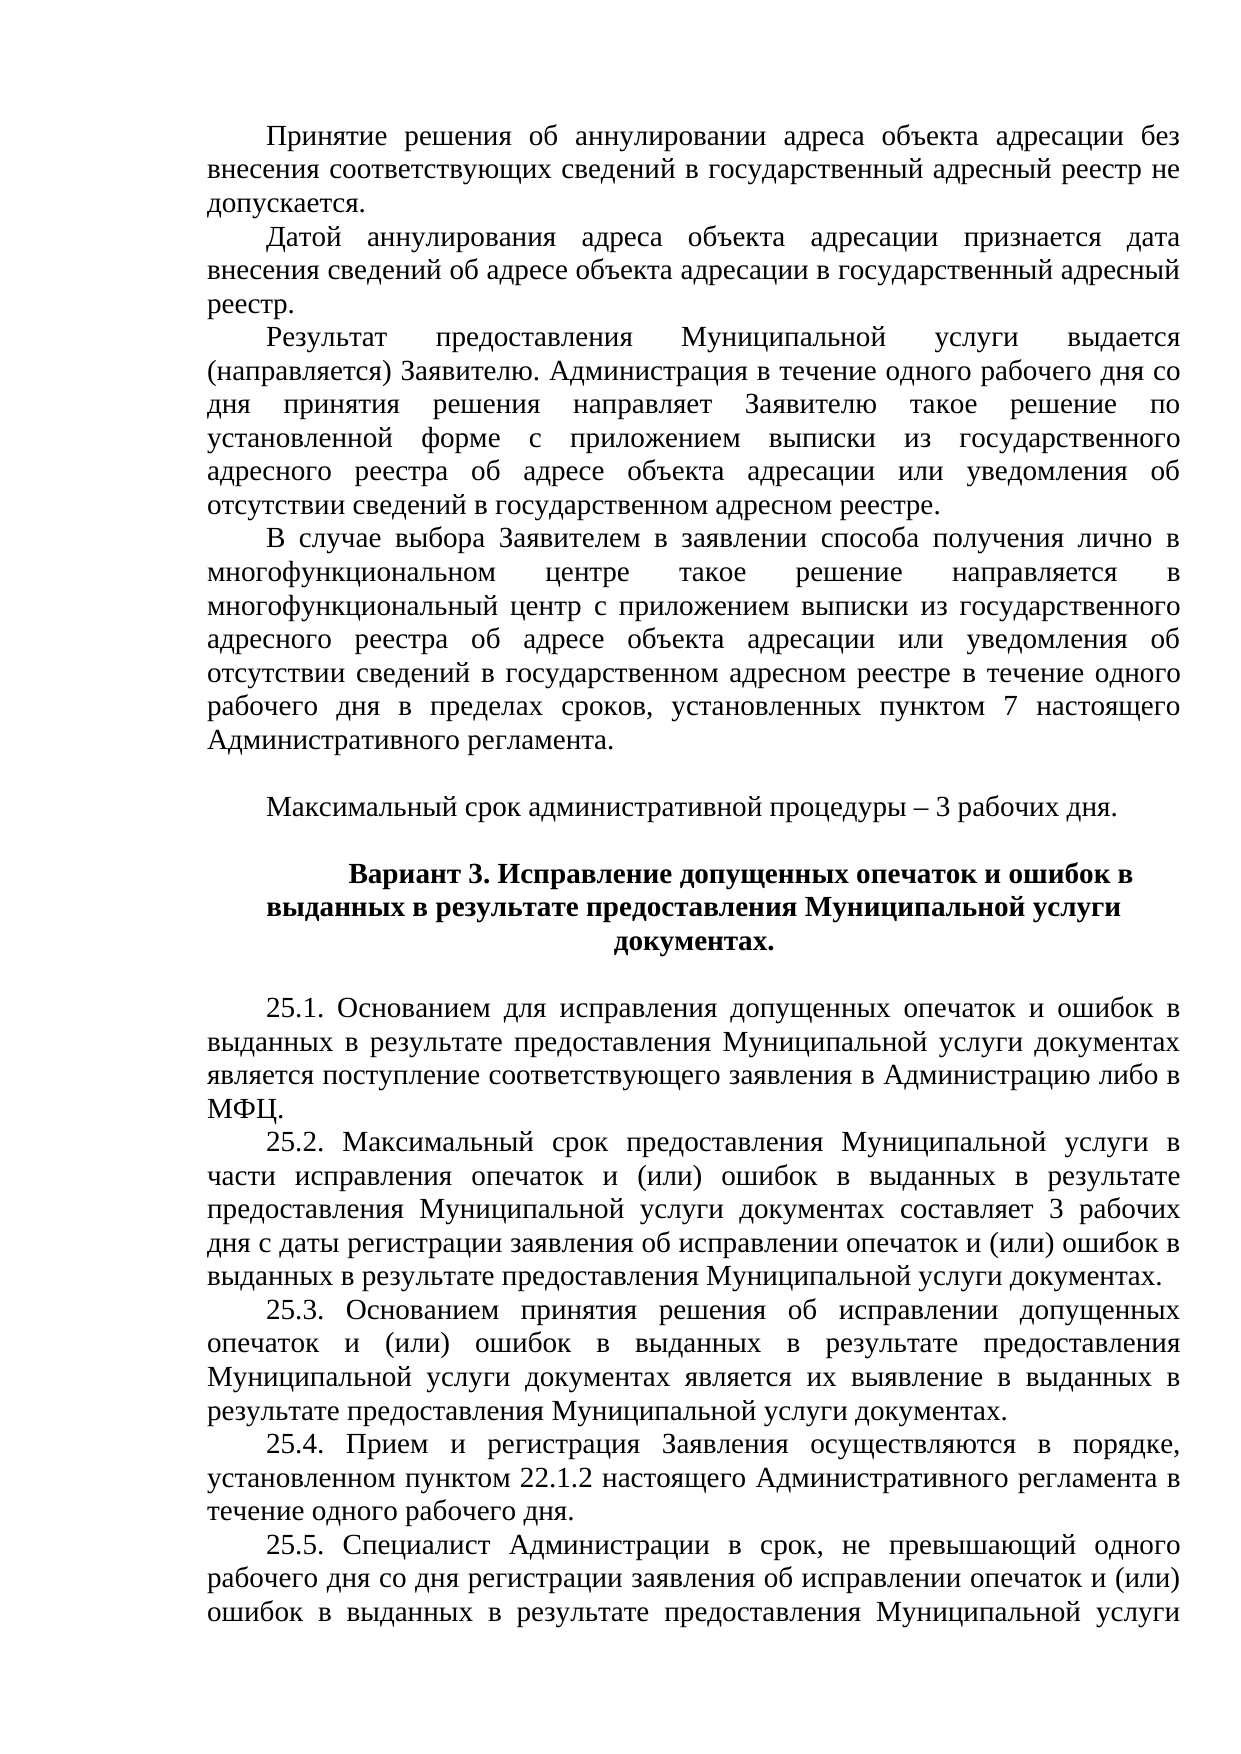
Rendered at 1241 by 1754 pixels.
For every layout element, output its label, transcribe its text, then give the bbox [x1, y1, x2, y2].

text Принятие решения об аннулировании адреса объекта адресации без внесения соответствующих сведений в государственный адресный реестр не допускается. [207, 118, 1181, 219]
text Результат предоставления Муниципальной услуги выдается (направляется) Заявителю. Администрация в течение одного рабочего дня со дня принятия решения направляет Заявителю такое решение по установленной форме с приложением выписки из государственного адресного реестра об адресе объекта адресации или уведомления об отсутствии сведений в государственном адресном реестре. [207, 319, 1181, 521]
text В случае выбора Заявителем в заявлении способа получения лично в многофункциональном центре такое решение направляется в многофункциональный центр с приложением выписки из государственного адресного реестра об адресе объекта адресации или уведомления об отсутствии сведений в государственном адресном реестре в течение одного рабочего дня в пределах сроков, установленных пунктом 7 настоящего Административного регламента. [207, 521, 1181, 755]
text 25.4. Прием и регистрация Заявления осуществляются в порядке, установленном пунктом 22.1.2 настоящего Административного регламента в течение одного рабочего дня. [207, 1426, 1181, 1527]
text Вариант 3. Исправление допущенных опечаток и ошибок в выданных в результате предоставления Муниципальной услуги документах. [207, 856, 1181, 957]
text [207, 1527, 1181, 1627]
text 25.1. Основанием для исправления допущенных опечаток и ошибок в выданных в результате предоставления Муниципальной услуги документах является поступление соответствующего заявления в Администрацию либо в МФЦ. [207, 990, 1181, 1124]
text Датой аннулирования адреса объекта адресации признается дата внесения сведений об адресе объекта адресации в государственный адресный реестр. [207, 219, 1181, 319]
text 25.2. Максимальный срок предоставления Муниципальной услуги в части исправления опечаток и (или) ошибок в выданных в результате предоставления Муниципальной услуги документах составляет 3 рабочих дня с даты регистрации заявления об исправлении опечаток и (или) ошибок в выданных в результате предоставления Муниципальной услуги документах. [207, 1124, 1181, 1292]
text Максимальный срок административной процедуры – 3 рабочих дня. [207, 789, 1181, 822]
text 25.3. Основанием принятия решения об исправлении допущенных опечаток и (или) ошибок в выданных в результате предоставления Муниципальной услуги документах является их выявление в выданных в результате предоставления Муниципальной услуги документах. [207, 1292, 1181, 1426]
